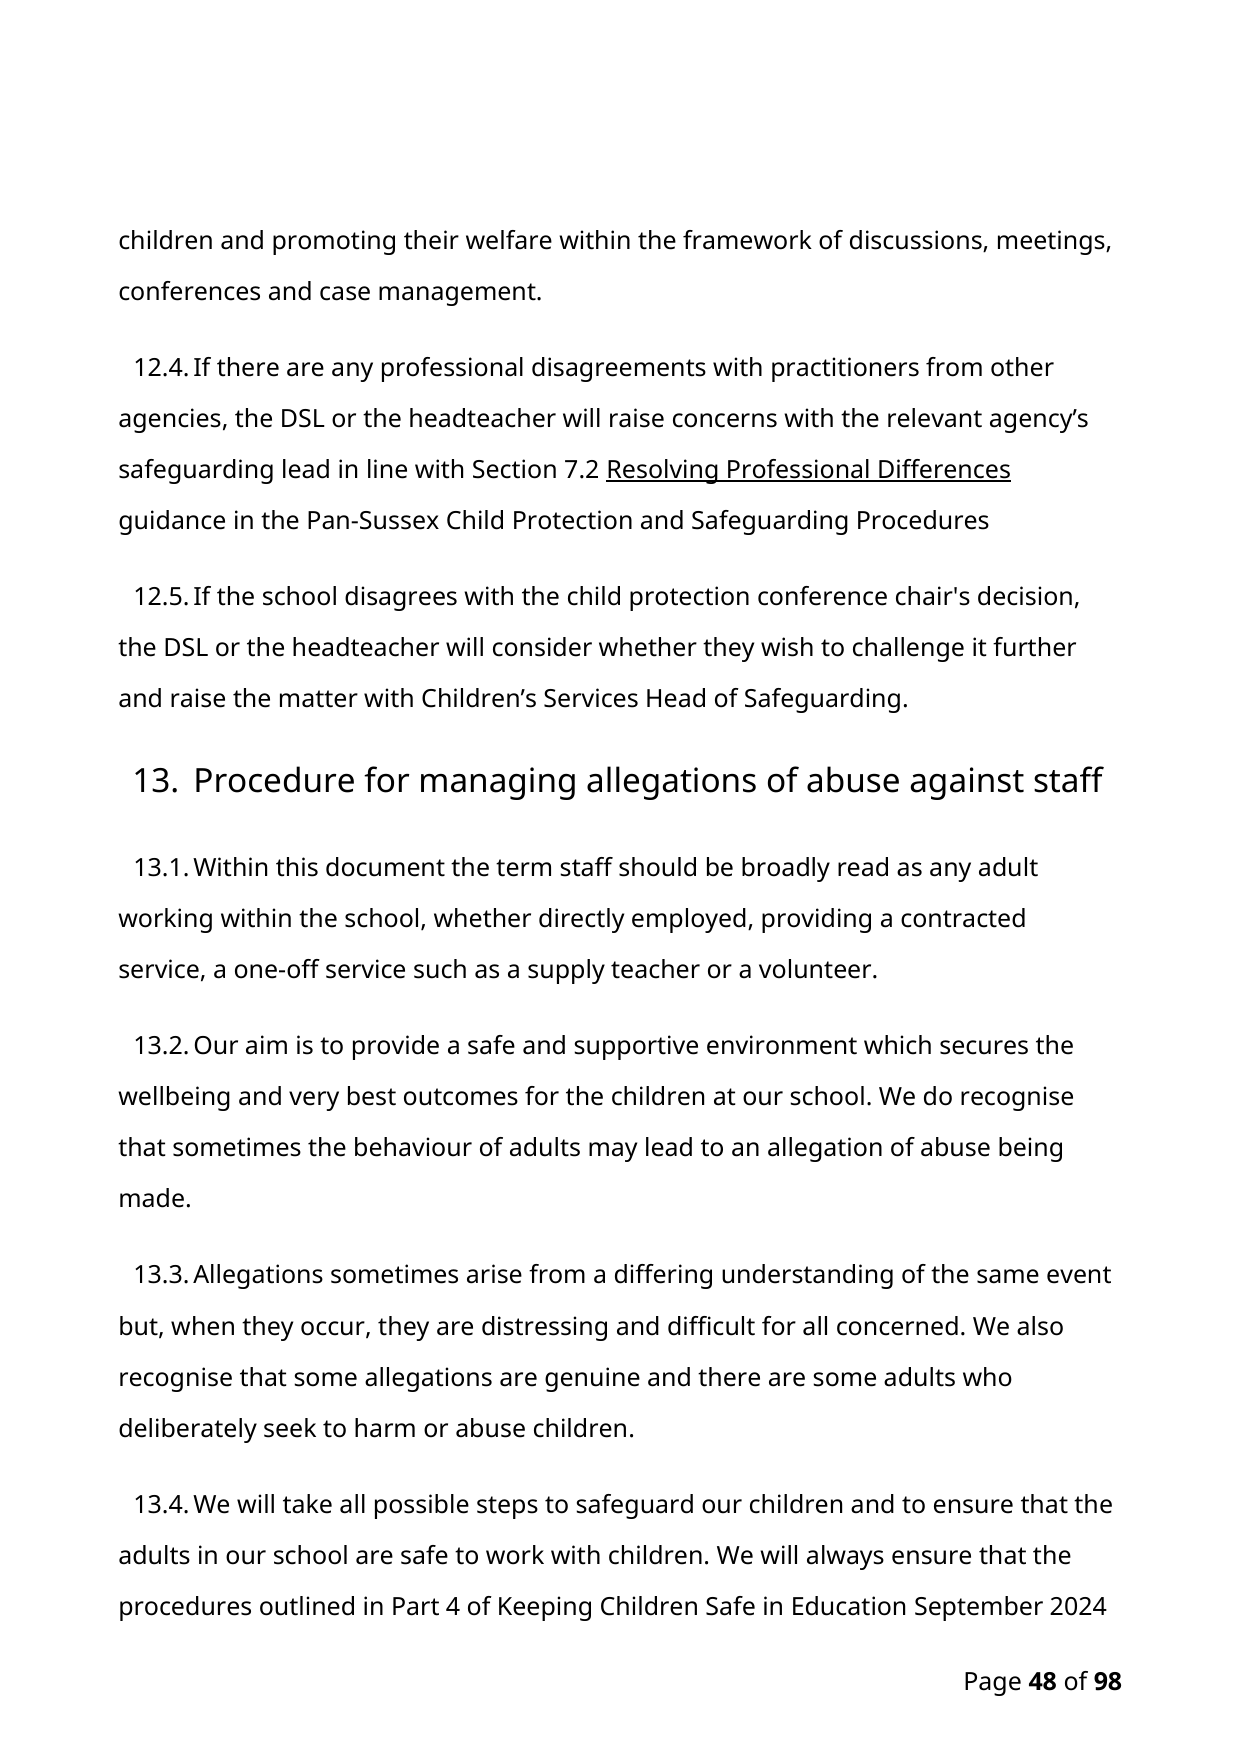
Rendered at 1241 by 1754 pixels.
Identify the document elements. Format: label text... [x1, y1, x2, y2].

list If there are any professional disagreements with practitioners from other agencies, the DSL or the headteacher will raise concerns with the relevant agency’s safeguarding lead in line with Section 7.2 Resolving Professional Differences guidance in the Pan-Sussex Child Protection and Safeguarding Procedures [118, 349, 1122, 537]
list Within this document the term staff should be broadly read as any adult working within the school, whether directly employed, providing a contracted service, a one-off service such as a supply teacher or a volunteer. [118, 850, 1122, 986]
subtitle Procedure for managing allegations of abuse against staff [117, 757, 1122, 802]
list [118, 222, 1122, 307]
list Allegations sometimes arise from a differing understanding of the same event but, when they occur, they are distressing and difficult for all concerned. We also recognise that some allegations are genuine and there are some adults who deliberately seek to harm or abuse children. [118, 1257, 1122, 1444]
list Our aim is to provide a safe and supportive environment which secures the wellbeing and very best outcomes for the children at our school. We do recognise that sometimes the behaviour of adults may lead to an allegation of abuse being made. [118, 1028, 1122, 1215]
list If the school disagrees with the child protection conference chair's decision, the DSL or the headteacher will consider whether they wish to challenge it further and raise the matter with Children’s Services Head of Safeguarding. [118, 578, 1122, 715]
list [118, 1486, 1122, 1622]
